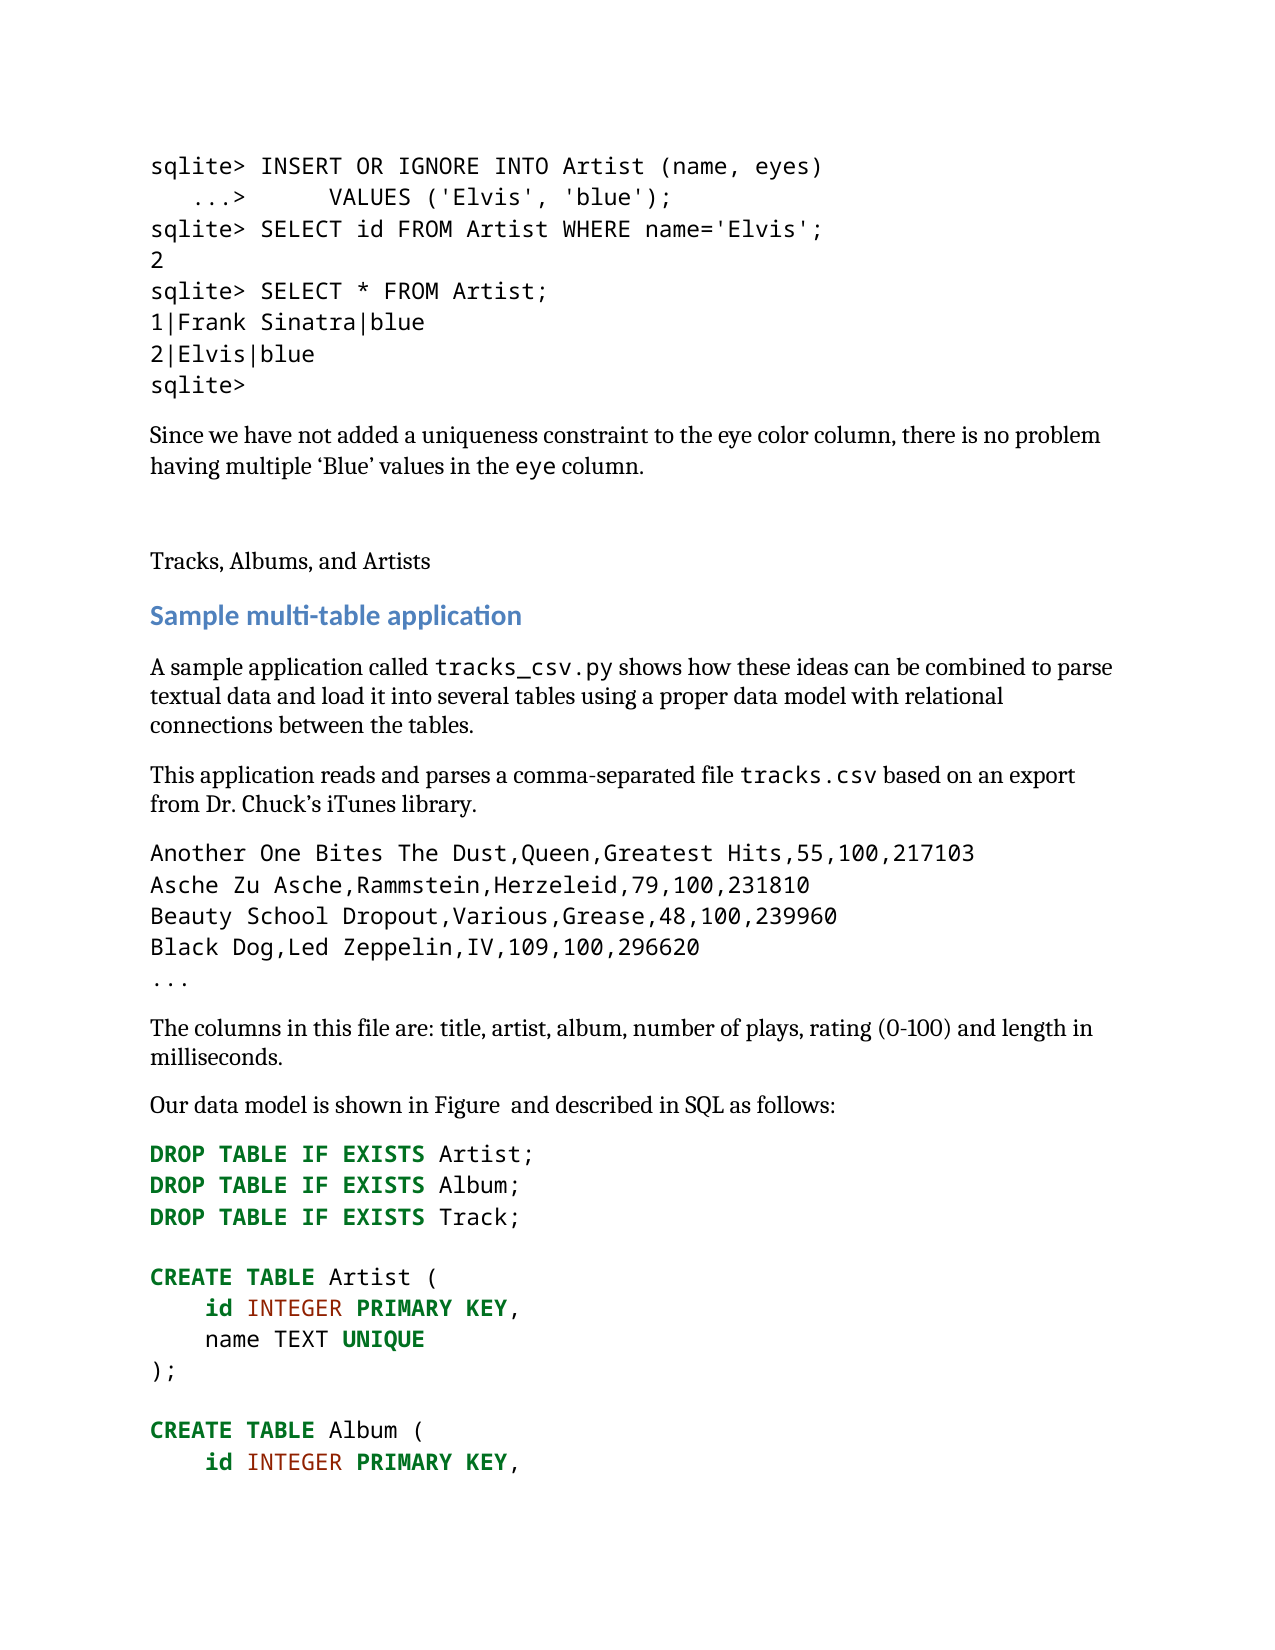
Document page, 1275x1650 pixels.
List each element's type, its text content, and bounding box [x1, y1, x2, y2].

text sqlite> INSERT OR IGNORE INTO Artist (name, eyes) ...> VALUES ('Elvis', 'blue'); sqlite> SELECT id FROM Artist WHERE name='Elvis'; 2 sqlite> SELECT * FROM Artist; 1|Frank Sinatra|blue 2|Elvis|blue sqlite> [150, 150, 1125, 400]
text The columns in this file are: title, artist, album, number of plays, rating (0-100) and length in milliseconds. [150, 1014, 1125, 1072]
text Another One Bites The Dust,Queen,Greatest Hits,55,100,217103 Asche Zu Asche,Rammstein,Herzeleid,79,100,231810 Beauty School Dropout,Various,Grease,48,100,239960 Black Dog,Led Zeppelin,IV,109,100,296620 ... [150, 837, 1125, 993]
subtitle Sample multi-table application [150, 597, 1125, 632]
text This application reads and parses a comma-separated file tracks.csv based on an export from Dr. Chuck’s iTunes library. [150, 758, 1125, 818]
text Our data model is shown in Figure and described in SQL as follows: [150, 1091, 1125, 1119]
text A sample application called tracks_csv.py shows how these ideas can be combined to parse textual data and load it into several tables using a proper data model with relational connections between the tables. [150, 651, 1125, 740]
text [150, 1138, 1125, 1477]
text Since we have not added a uniqueness constraint to the eye color column, there is no problem having multiple ‘Blue’ values in the eye column. [150, 421, 1125, 481]
text Tracks, Albums, and Artists [150, 547, 1125, 576]
